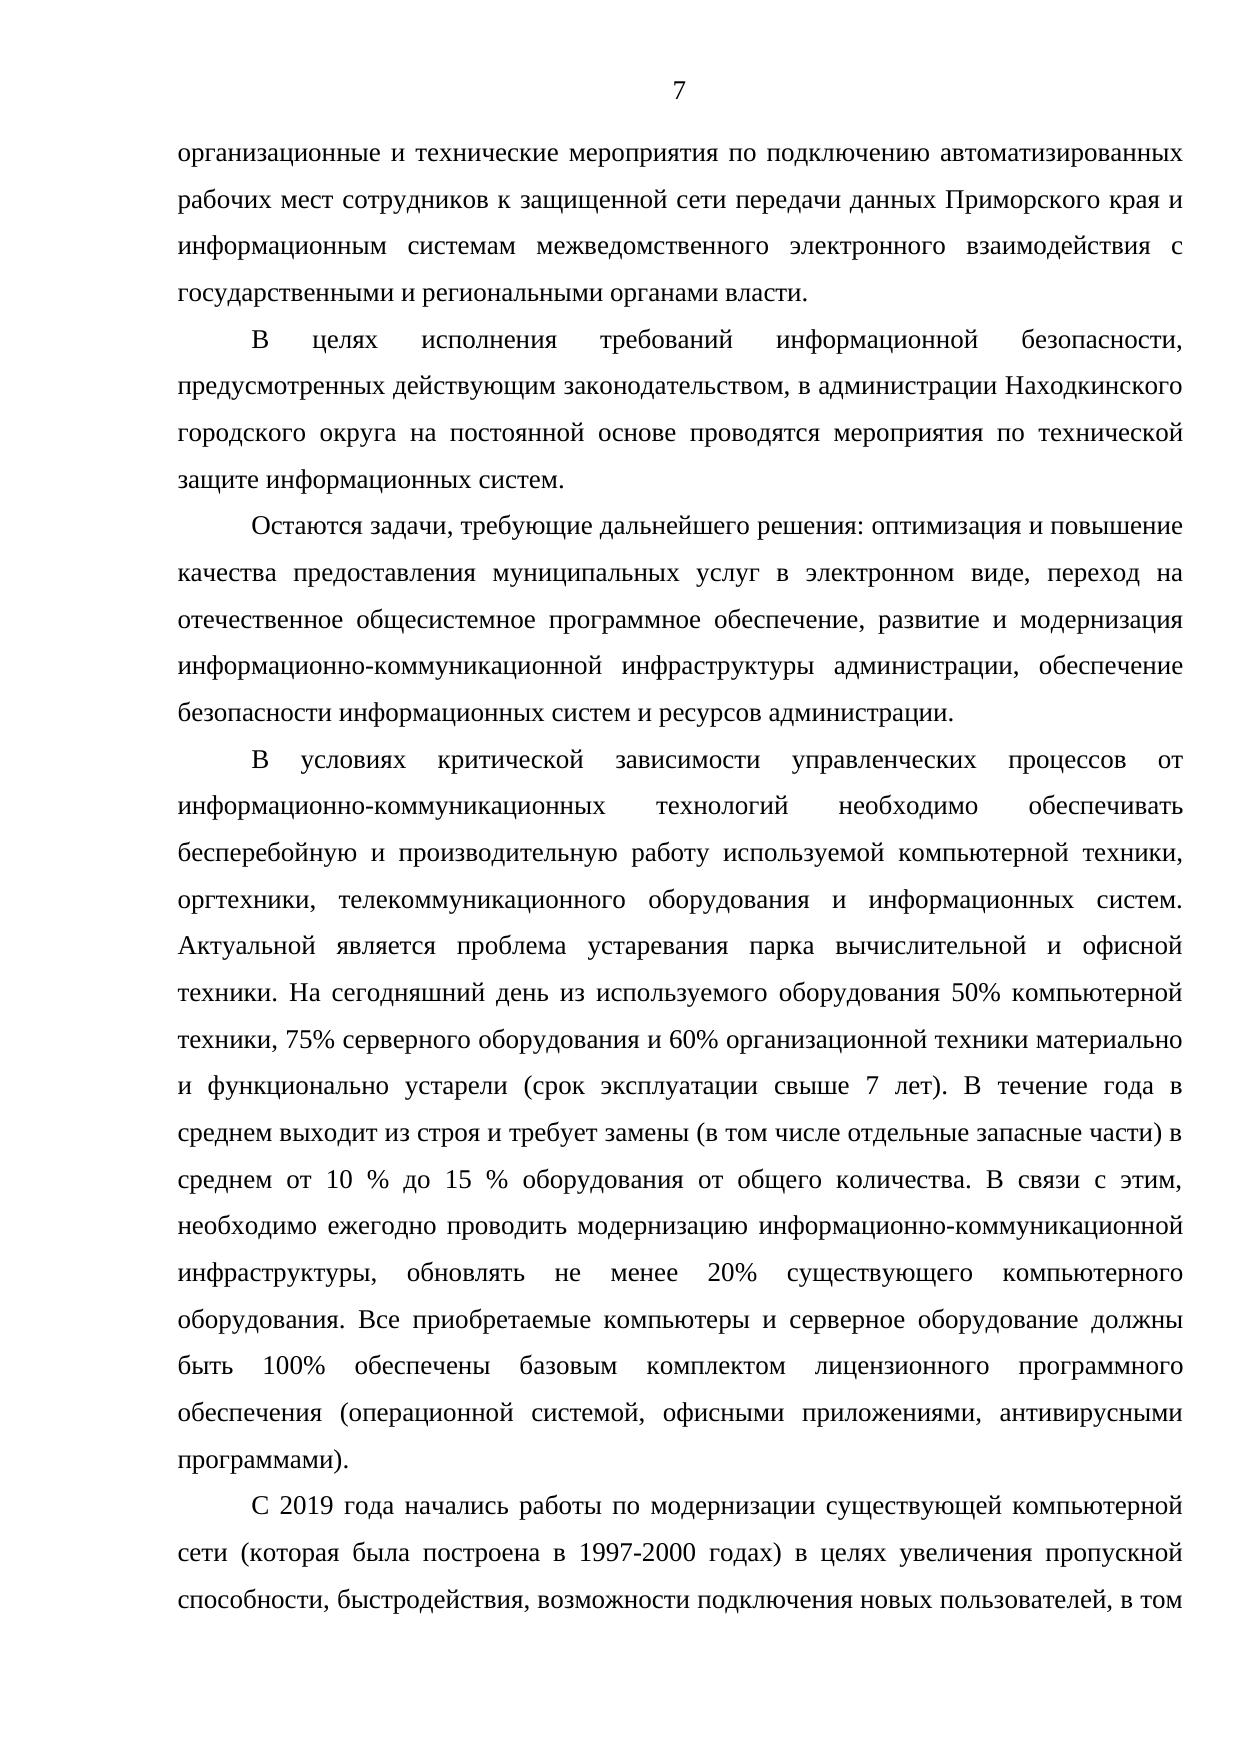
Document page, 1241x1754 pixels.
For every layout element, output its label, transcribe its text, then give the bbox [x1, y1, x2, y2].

text В целях исполнения требований информационной безопасности, предусмотренных действующим законодательством, в администрации Находкинского городского округа на постоянной основе проводятся мероприятия по технической защите информационных систем. [177, 323, 1184, 494]
text В условиях критической зависимости управленческих процессов от информационно-коммуникационных технологий необходимо обеспечивать бесперебойную и производительную работу используемой компьютерной техники, оргтехники, телекоммуникационного оборудования и информационных систем. Актуальной является проблема устаревания парка вычислительной и офисной техники. На сегодняшний день из используемого оборудования 50% компьютерной техники, 75% серверного оборудования и 60% организационной техники материально и функционально устарели (срок эксплуатации свыше 7 лет). В течение года в среднем выходит из строя и требует замены (в том числе отдельные запасные части) в среднем от 10 % до 15 % оборудования от общего количества. В связи с этим, необходимо ежегодно проводить модернизацию информационно-коммуникационной инфраструктуры, обновлять не менее 20% существующего компьютерного оборудования. Все приобретаемые компьютеры и серверное оборудование должны быть 100% обеспечены базовым комплектом лицензионного программного обеспечения (операционной системой, офисными приложениями, антивирусными программами). [177, 743, 1184, 1474]
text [177, 136, 1184, 307]
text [177, 1489, 1184, 1614]
text Остаются задачи, требующие дальнейшего решения: оптимизация и повышение качества предоставления муниципальных услуг в электронном виде, переход на отечественное общесистемное программное обеспечение, развитие и модернизация информационно-коммуникационной инфраструктуры администрации, обеспечение безопасности информационных систем и ресурсов администрации. [177, 509, 1184, 727]
